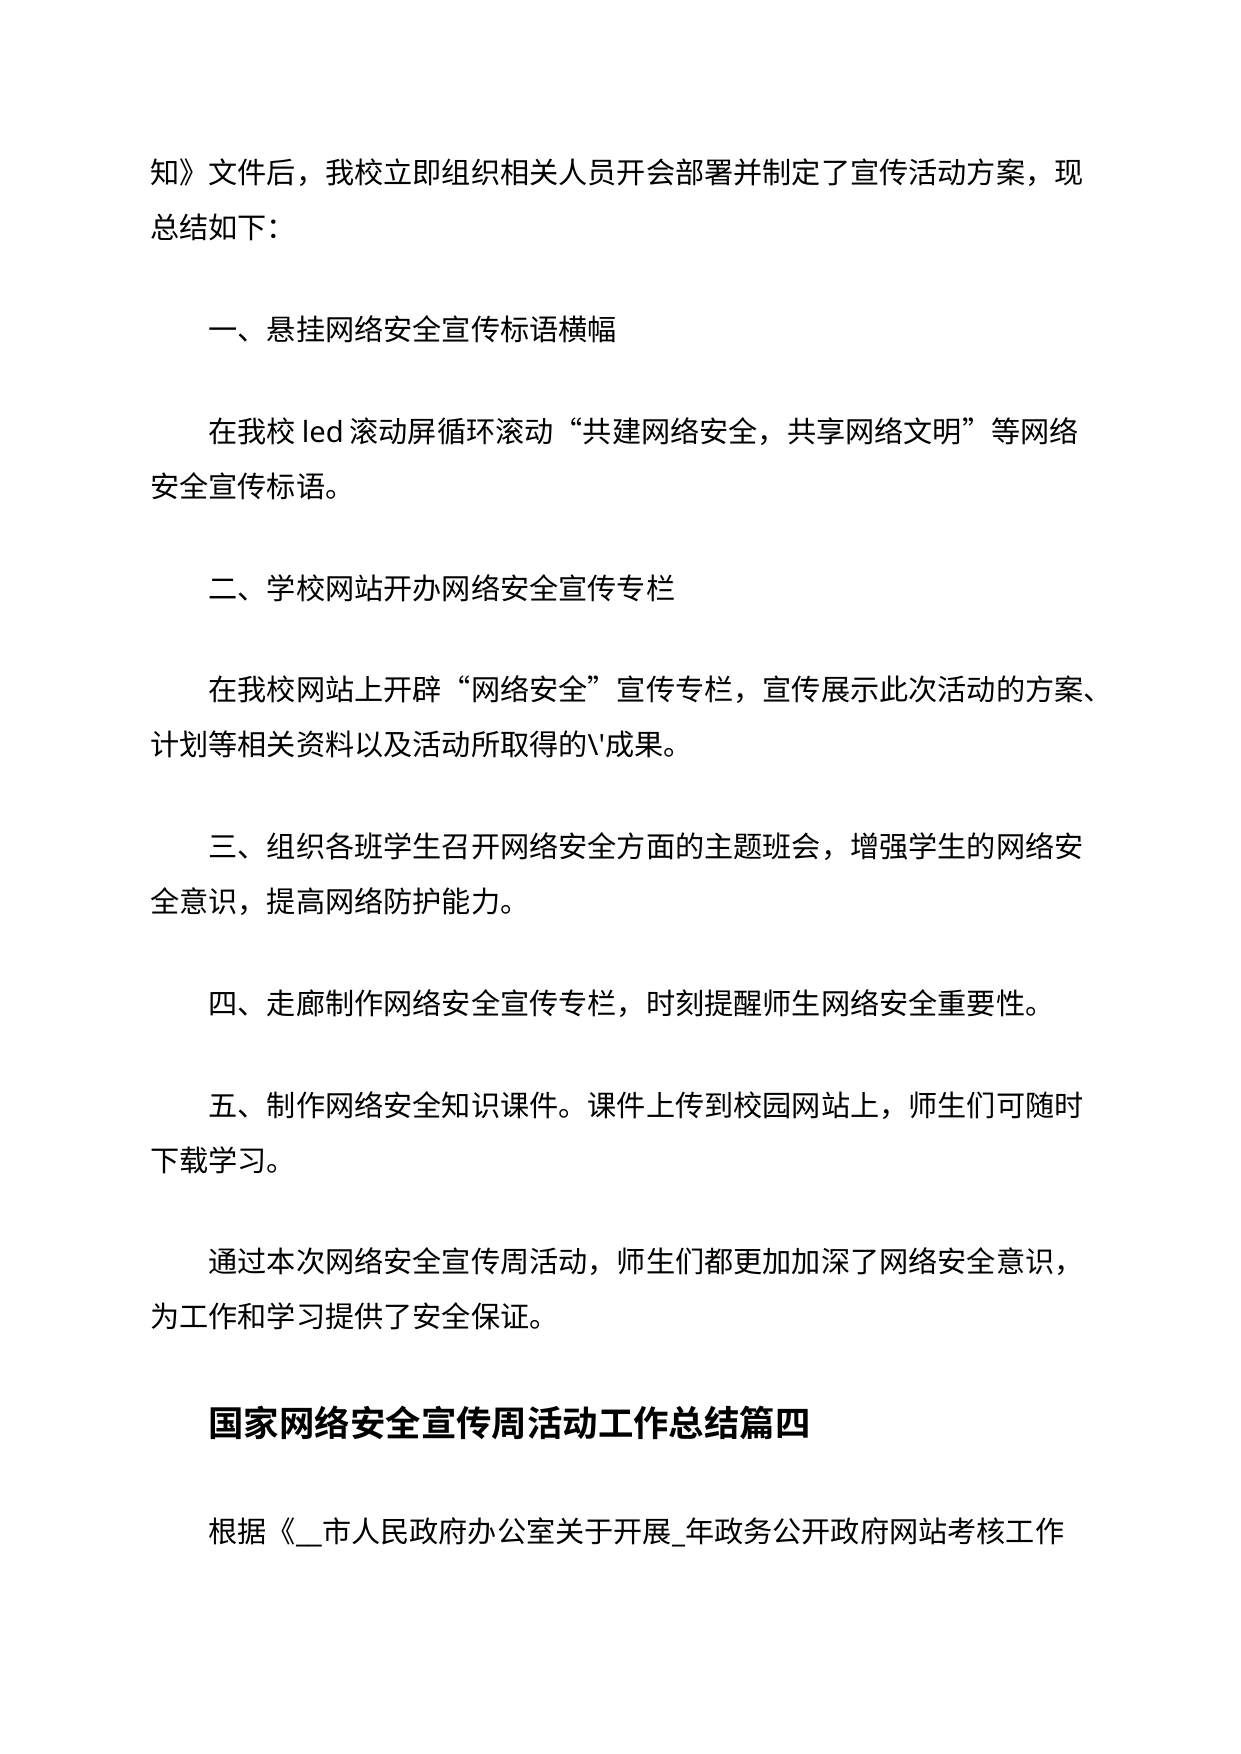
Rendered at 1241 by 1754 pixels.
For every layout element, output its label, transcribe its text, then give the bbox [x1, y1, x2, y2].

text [150, 1509, 1090, 1551]
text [150, 150, 1090, 247]
text 四、走廊制作网络安全宣传专栏，时刻提醒师生网络安全重要性。 [150, 981, 1090, 1023]
text 三、组织各班学生召开网络安全方面的主题班会，增强学生的网络安全意识，提高网络防护能力。 [150, 824, 1090, 921]
text 二、学校网站开办网络安全宣传专栏 [150, 565, 1090, 607]
text 一、悬挂网络安全宣传标语横幅 [150, 307, 1090, 349]
text 在我校led滚动屏循环滚动“共建网络安全，共享网络文明”等网络安全宣传标语。 [150, 408, 1090, 506]
text 通过本次网络安全宣传周活动，师生们都更加加深了网络安全意识，为工作和学习提供了安全保证。 [150, 1239, 1090, 1336]
text 在我校网站上开辟“网络安全”宣传专栏，宣传展示此次活动的方案、计划等相关资料以及活动所取得的\'成果。 [150, 667, 1090, 764]
text 五、制作网络安全知识课件。课件上传到校园网站上，师生们可随时下载学习。 [150, 1082, 1090, 1179]
text 国家网络安全宣传周活动工作总结篇四 [150, 1396, 1090, 1447]
